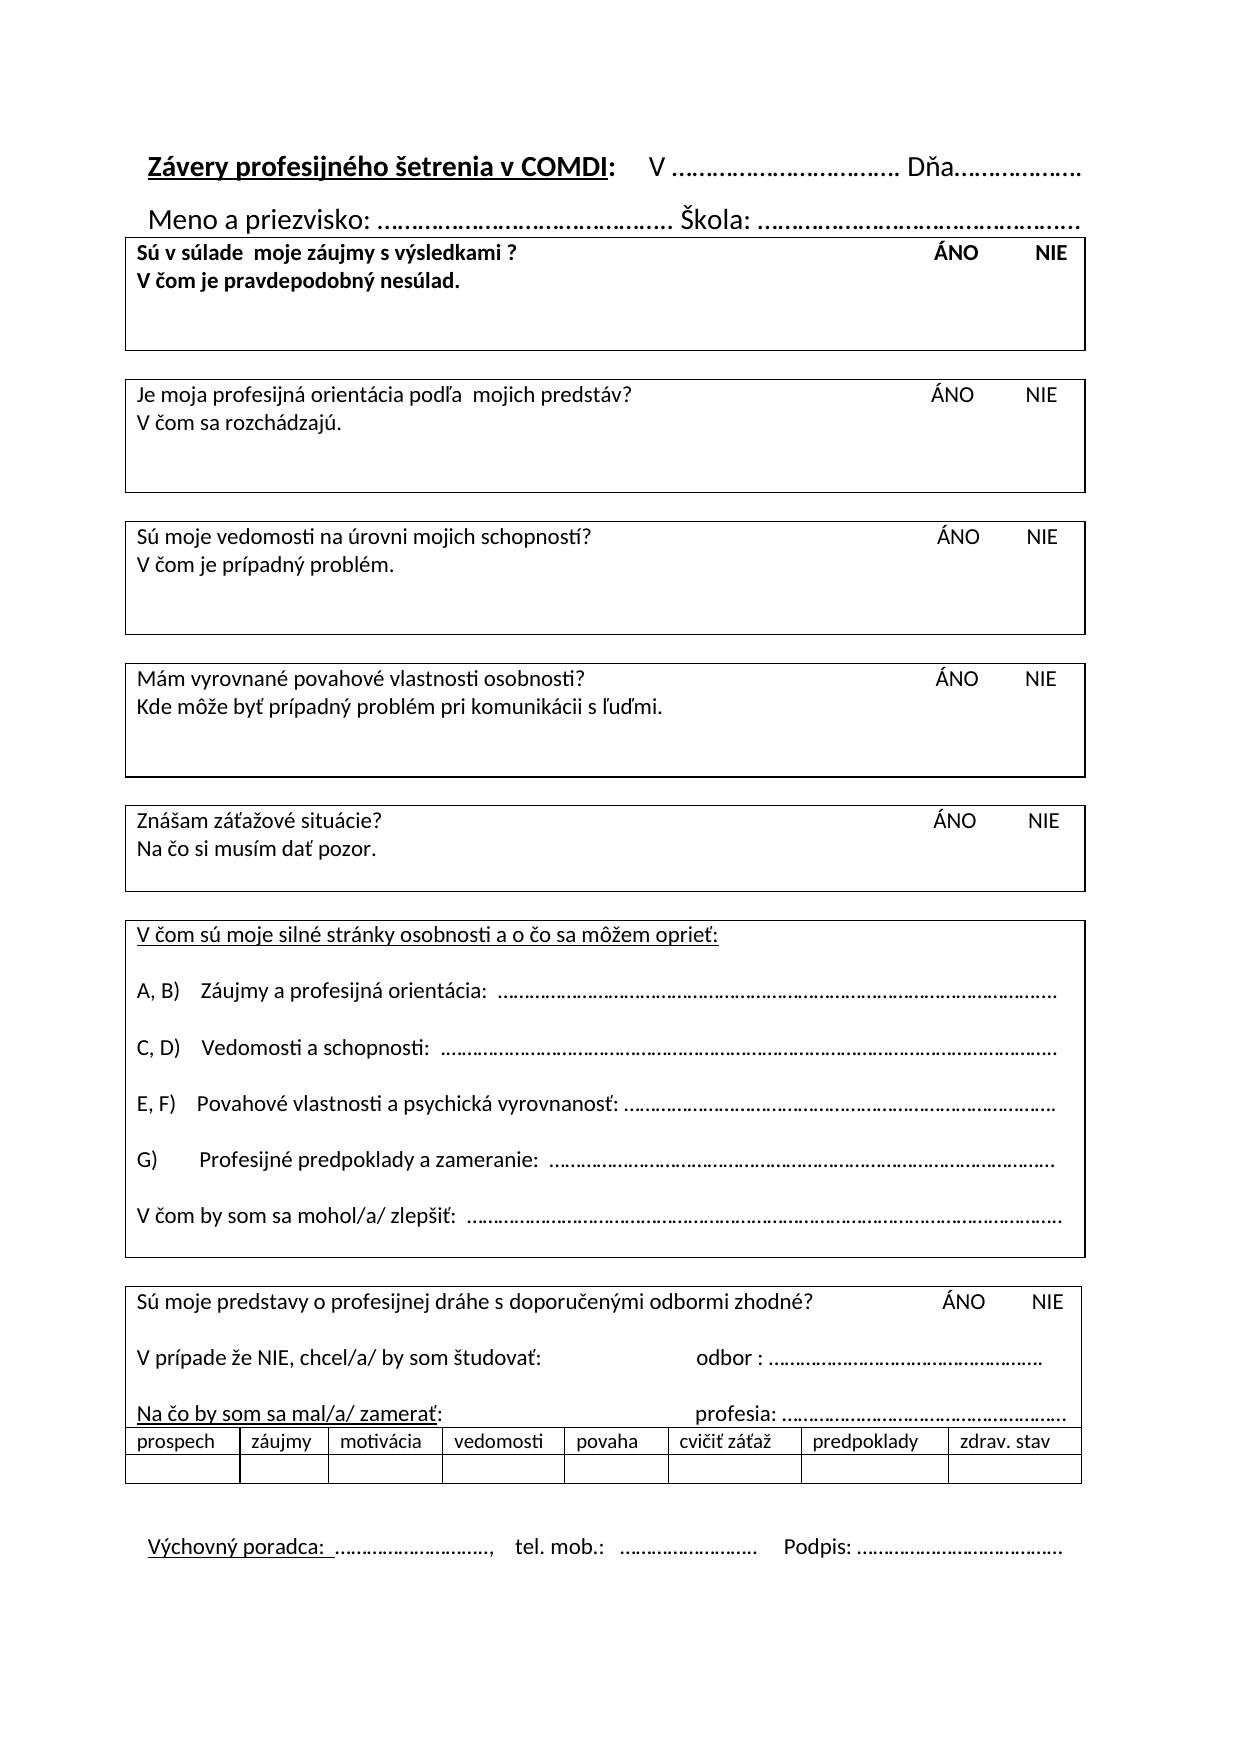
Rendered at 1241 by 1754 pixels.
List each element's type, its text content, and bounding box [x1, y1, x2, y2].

table_cell zdrav. stav [949, 1428, 1081, 1453]
table_header Sú moje predstavy o profesijnej dráhe s doporučenými odbormi zhodné? ÁNO NIE V prípade že NIE, chcel/a/ by som študovať: odbor : ……………………………………………. Na čo by som sa mal/a/ zamerať: profesia: ……………………………………………… [126, 1287, 1081, 1427]
text Výchovný poradca: ……………………….., tel. mob.: …………………….. Podpis: ………………………………… [148, 1532, 1093, 1561]
table_cell [949, 1455, 1081, 1483]
table_header Sú moje vedomosti na úrovni mojich schopností? ÁNO NIE V čom je prípadný problém. [126, 522, 1084, 634]
table_cell [241, 1455, 328, 1483]
table_header Mám vyrovnané povahové vlastnosti osobnosti? ÁNO NIE Kde môže byť prípadný problém pri komunikácii s ľuďmi. [126, 664, 1084, 776]
table_cell záujmy [241, 1428, 328, 1453]
table_cell povaha [565, 1428, 668, 1453]
text Závery profesijného šetrenia v COMDI: V ……………………………. Dňa………………. [148, 148, 1093, 183]
table_cell prospech [126, 1428, 239, 1453]
table_cell [669, 1455, 801, 1483]
table_cell vedomosti [443, 1428, 564, 1453]
table_header Znášam záťažové situácie? ÁNO NIE Na čo si musím dať pozor. [126, 806, 1084, 891]
table_cell [443, 1455, 564, 1483]
table_cell [802, 1455, 948, 1483]
table_cell [126, 1455, 239, 1483]
table_header V čom sú moje silné stránky osobnosti a o čo sa môžem oprieť: A, B) Záujmy a profesijná orientácia: ………………………………………………………………………………………….... C, D) Vedomosti a schopnosti: .…………………………………………………………………………………………………….. E, F) Povahové vlastnosti a psychická vyrovnanosť: ………………………………………………………………………. G) Profesijné predpoklady a zameranie: …………………………………………………………………………………… V čom by som sa mohol/a/ zlepšiť: ………………………………………………………………………………………………….. [126, 921, 1084, 1257]
table_cell cvičiť záťaž [669, 1428, 801, 1453]
table_cell [565, 1455, 668, 1483]
table_cell predpoklady [802, 1428, 948, 1453]
table_cell [329, 1455, 442, 1483]
table_header Sú v súlade moje záujmy s výsledkami ? ÁNO NIE V čom je pravdepodobný nesúlad. [126, 238, 1084, 350]
table_header Je moja profesijná orientácia podľa mojich predstáv? ÁNO NIE V čom sa rozchádzajú. [126, 380, 1084, 492]
text Meno a priezvisko: …………………………………….. Škola: ………………………………………... [148, 201, 1093, 237]
table_cell motivácia [329, 1428, 442, 1453]
